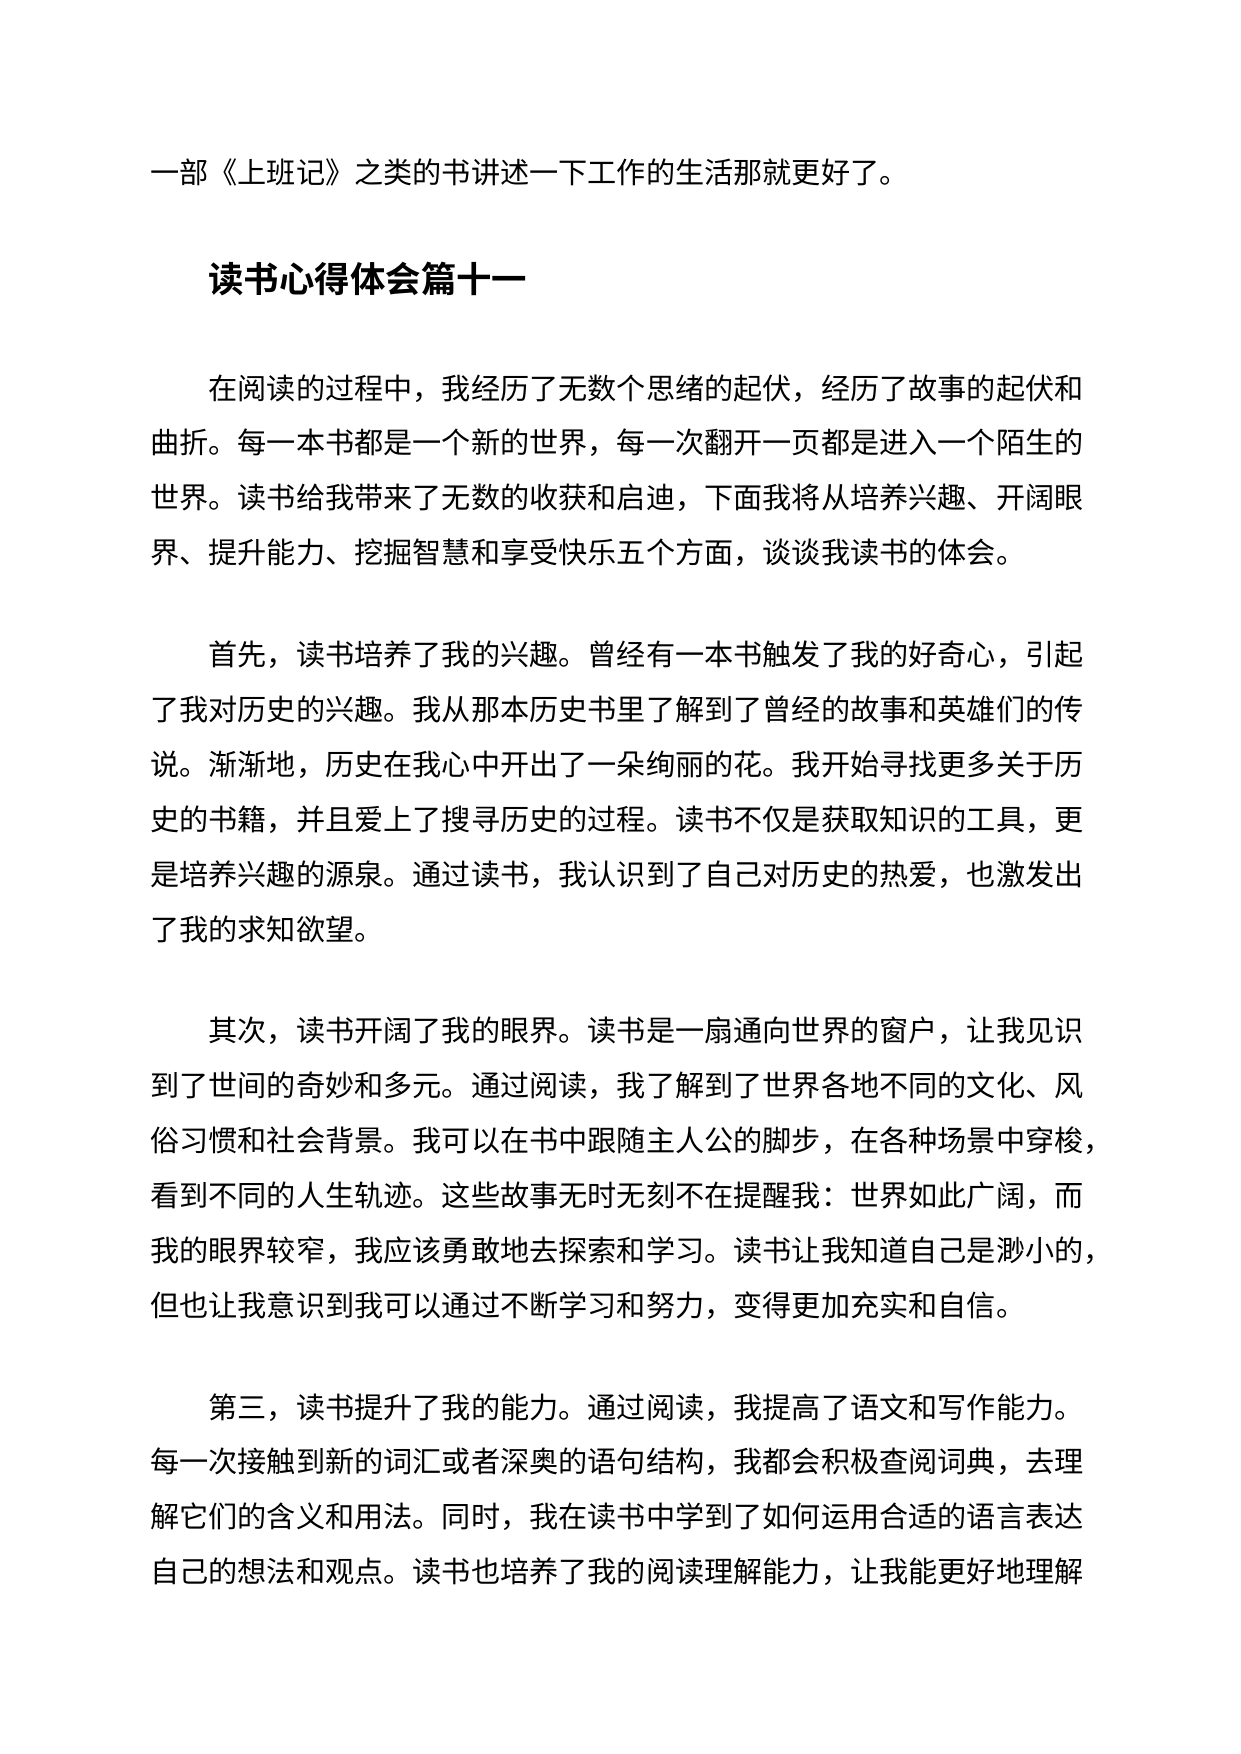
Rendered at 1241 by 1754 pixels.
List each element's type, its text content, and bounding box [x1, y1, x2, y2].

text 首先，读书培养了我的兴趣。曾经有一本书触发了我的好奇心，引起了我对历史的兴趣。我从那本历史书里了解到了曾经的故事和英雄们的传说。渐渐地，历史在我心中开出了一朵绚丽的花。我开始寻找更多关于历史的书籍，并且爱上了搜寻历史的过程。读书不仅是获取知识的工具，更是培养兴趣的源泉。通过读书，我认识到了自己对历史的热爱，也激发出了我的求知欲望。 [150, 632, 1090, 948]
text 在阅读的过程中，我经历了无数个思绪的起伏，经历了故事的起伏和曲折。每一本书都是一个新的世界，每一次翻开一页都是进入一个陌生的世界。读书给我带来了无数的收获和启迪，下面我将从培养兴趣、开阔眼界、提升能力、挖掘智慧和享受快乐五个方面，谈谈我读书的体会。 [150, 365, 1090, 572]
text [150, 1384, 1090, 1591]
text 其次，读书开阔了我的眼界。读书是一扇通向世界的窗户，让我见识到了世间的奇妙和多元。通过阅读，我了解到了世界各地不同的文化、风俗习惯和社会背景。我可以在书中跟随主人公的脚步，在各种场景中穿梭，看到不同的人生轨迹。这些故事无时无刻不在提醒我：世界如此广阔，而我的眼界较窄，我应该勇敢地去探索和学习。读书让我知道自己是渺小的，但也让我意识到我可以通过不断学习和努力，变得更加充实和自信。 [150, 1008, 1090, 1325]
text 读书心得体会篇十一 [150, 252, 1090, 303]
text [150, 150, 1090, 192]
